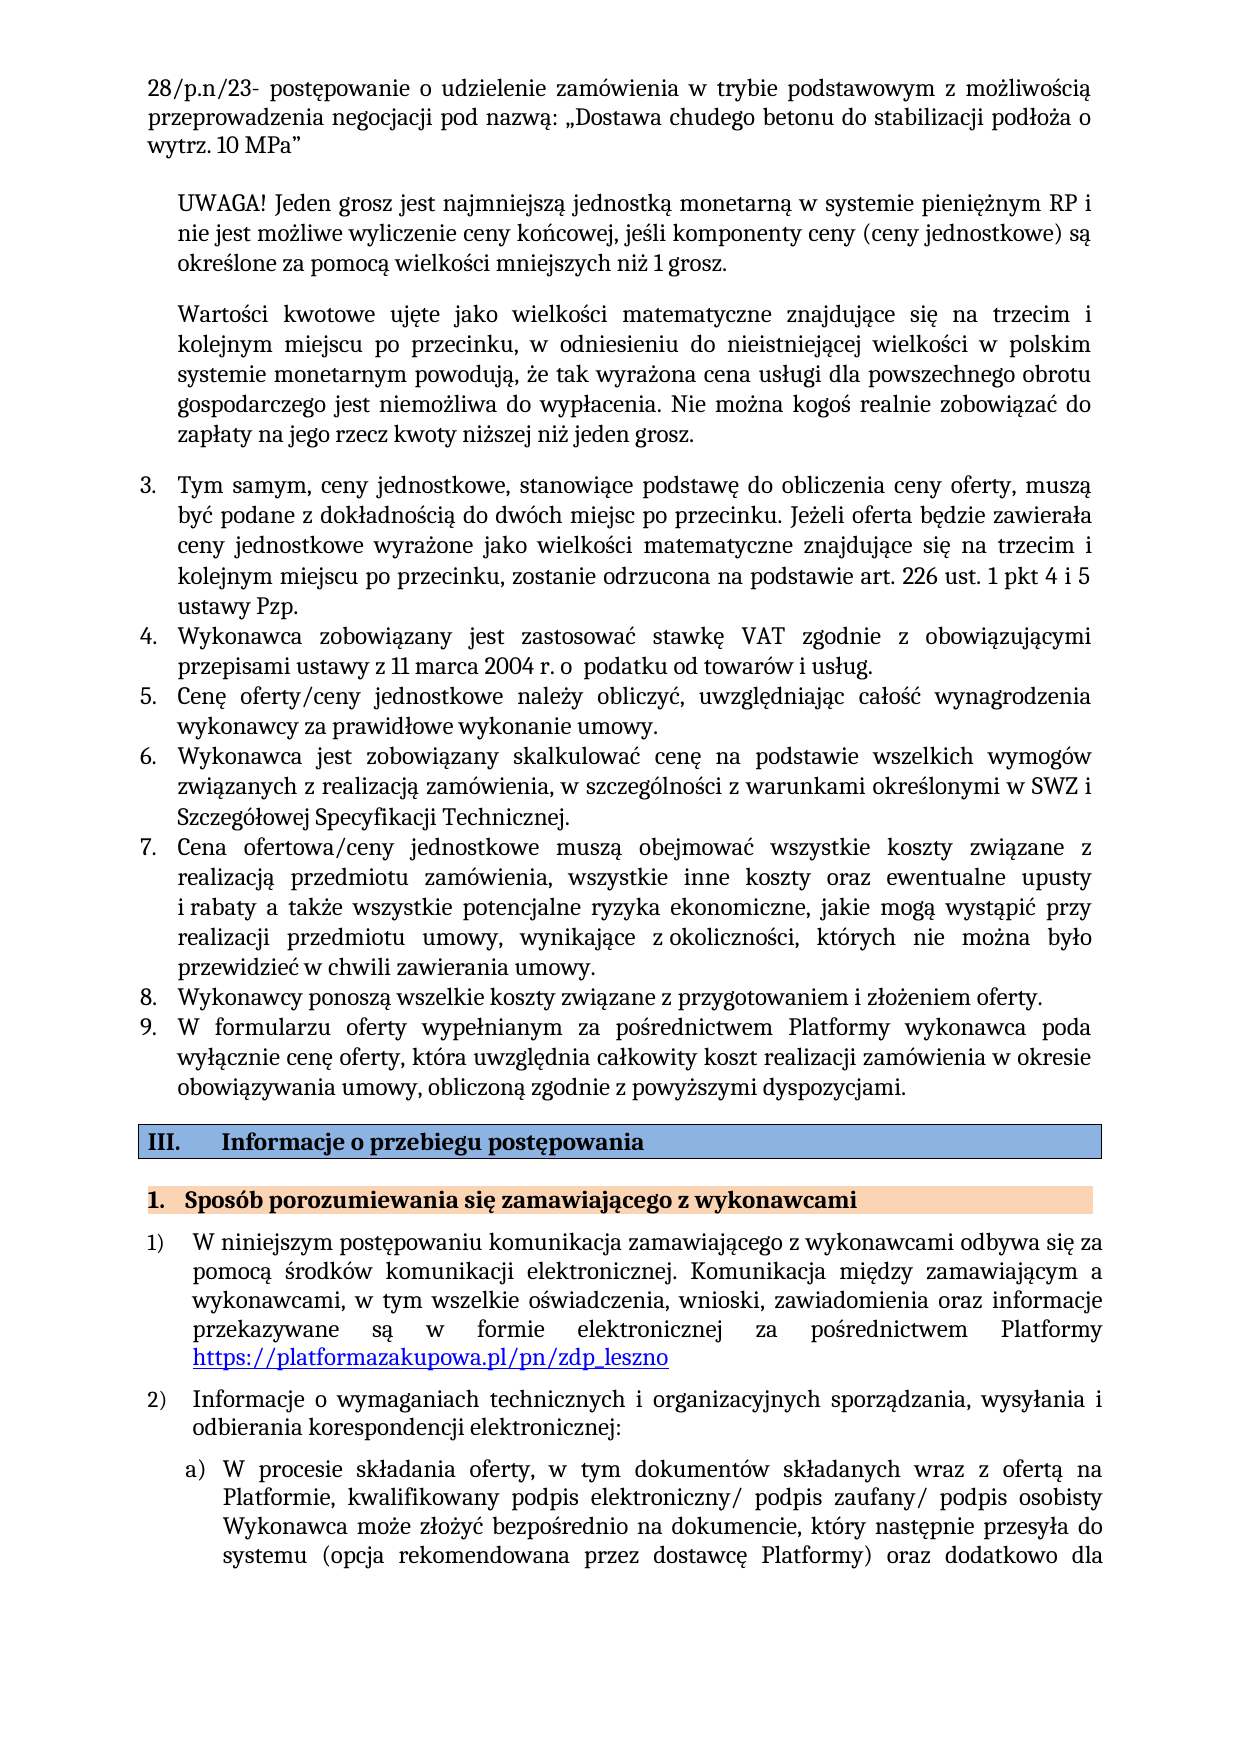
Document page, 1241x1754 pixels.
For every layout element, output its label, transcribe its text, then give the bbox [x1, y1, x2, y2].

list Tym samym, ceny jednostkowe, stanowiące podstawę do obliczenia ceny oferty, muszą być podane z dokładnością do dwóch miejsc po przecinku. Jeżeli oferta będzie zawierała ceny jednostkowe wyrażone jako wielkości matematyczne znajdujące się na trzecim i kolejnym miejscu po przecinku, zostanie odrzucona na podstawie art. 226 ust. 1 pkt 4 i 5 ustawy Pzp. [140, 471, 1093, 620]
list UWAGA! Jeden grosz jest najmniejszą jednostką monetarną w systemie pieniężnym RP i nie jest możliwe wyliczenie ceny końcowej, jeśli komponenty ceny (ceny jednostkowe) są określone za pomocą wielkości mniejszych niż 1 grosz. [177, 189, 1093, 278]
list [185, 1454, 1104, 1569]
list W formularzu oferty wypełnianym za pośrednictwem Platformy wykonawca poda wyłącznie cenę oferty, która uwzględnia całkowity koszt realizacji zamówienia w okresie obowiązywania umowy, obliczoną zgodnie z powyższymi dyspozycjami. [140, 1013, 1093, 1102]
list Informacje o wymaganiach technicznych i organizacyjnych sporządzania, wysyłania i odbierania korespondencji elektronicznej: [147, 1384, 1104, 1442]
list Informacje o przebiegu postępowania [139, 1125, 1101, 1158]
list Wykonawca jest zobowiązany skalkulować cenę na podstawie wszelkich wymogów związanych z realizacją zamówienia, w szczególności z warunkami określonymi w SWZ i Szczegółowej Specyfikacji Technicznej. [140, 742, 1093, 831]
list W niniejszym postępowaniu komunikacja zamawiającego z wykonawcami odbywa się za pomocą środków komunikacji elektronicznej. Komunikacja między zamawiającym a wykonawcami, w tym wszelkie oświadczenia, wnioski, zawiadomienia oraz informacje przekazywane są w formie elektronicznej za pośrednictwem Platformy https://platformazakupowa.pl/pn/zdp_leszno [147, 1228, 1104, 1372]
list Cena ofertowa/ceny jednostkowe muszą obejmować wszystkie koszty związane z realizacją przedmiotu zamówienia, wszystkie inne koszty oraz ewentualne upusty i rabaty a także wszystkie potencjalne ryzyka ekonomiczne, jakie mogą wystąpić przy realizacji przedmiotu umowy, wynikające z okoliczności, których nie można było przewidzieć w chwili zawierania umowy. [140, 832, 1093, 982]
list Wykonawcy ponoszą wszelkie koszty związane z przygotowaniem i złożeniem oferty. [140, 983, 1093, 1012]
list Wykonawca zobowiązany jest zastosować stawkę VAT zgodnie z obowiązującymi przepisami ustawy z 11 marca 2004 r. o podatku od towarów i usług. [140, 622, 1093, 681]
list Sposób porozumiewania się zamawiającego z wykonawcami [148, 1186, 1093, 1214]
list Cenę oferty/ceny jednostkowe należy obliczyć, uwzględniając całość wynagrodzenia wykonawcy za prawidłowe wykonanie umowy. [140, 682, 1093, 741]
text Wartości kwotowe ujęte jako wielkości matematyczne znajdujące się na trzecim i kolejnym miejscu po przecinku, w odniesieniu do nieistniejącej wielkości w polskim systemie monetarnym powodują, że tak wyrażona cena usługi dla powszechnego obrotu gospodarczego jest niemożliwa do wypłacenia. Nie można kogoś realnie zobowiązać do zapłaty na jego rzecz kwoty niższej niż jeden grosz. [177, 300, 1093, 449]
